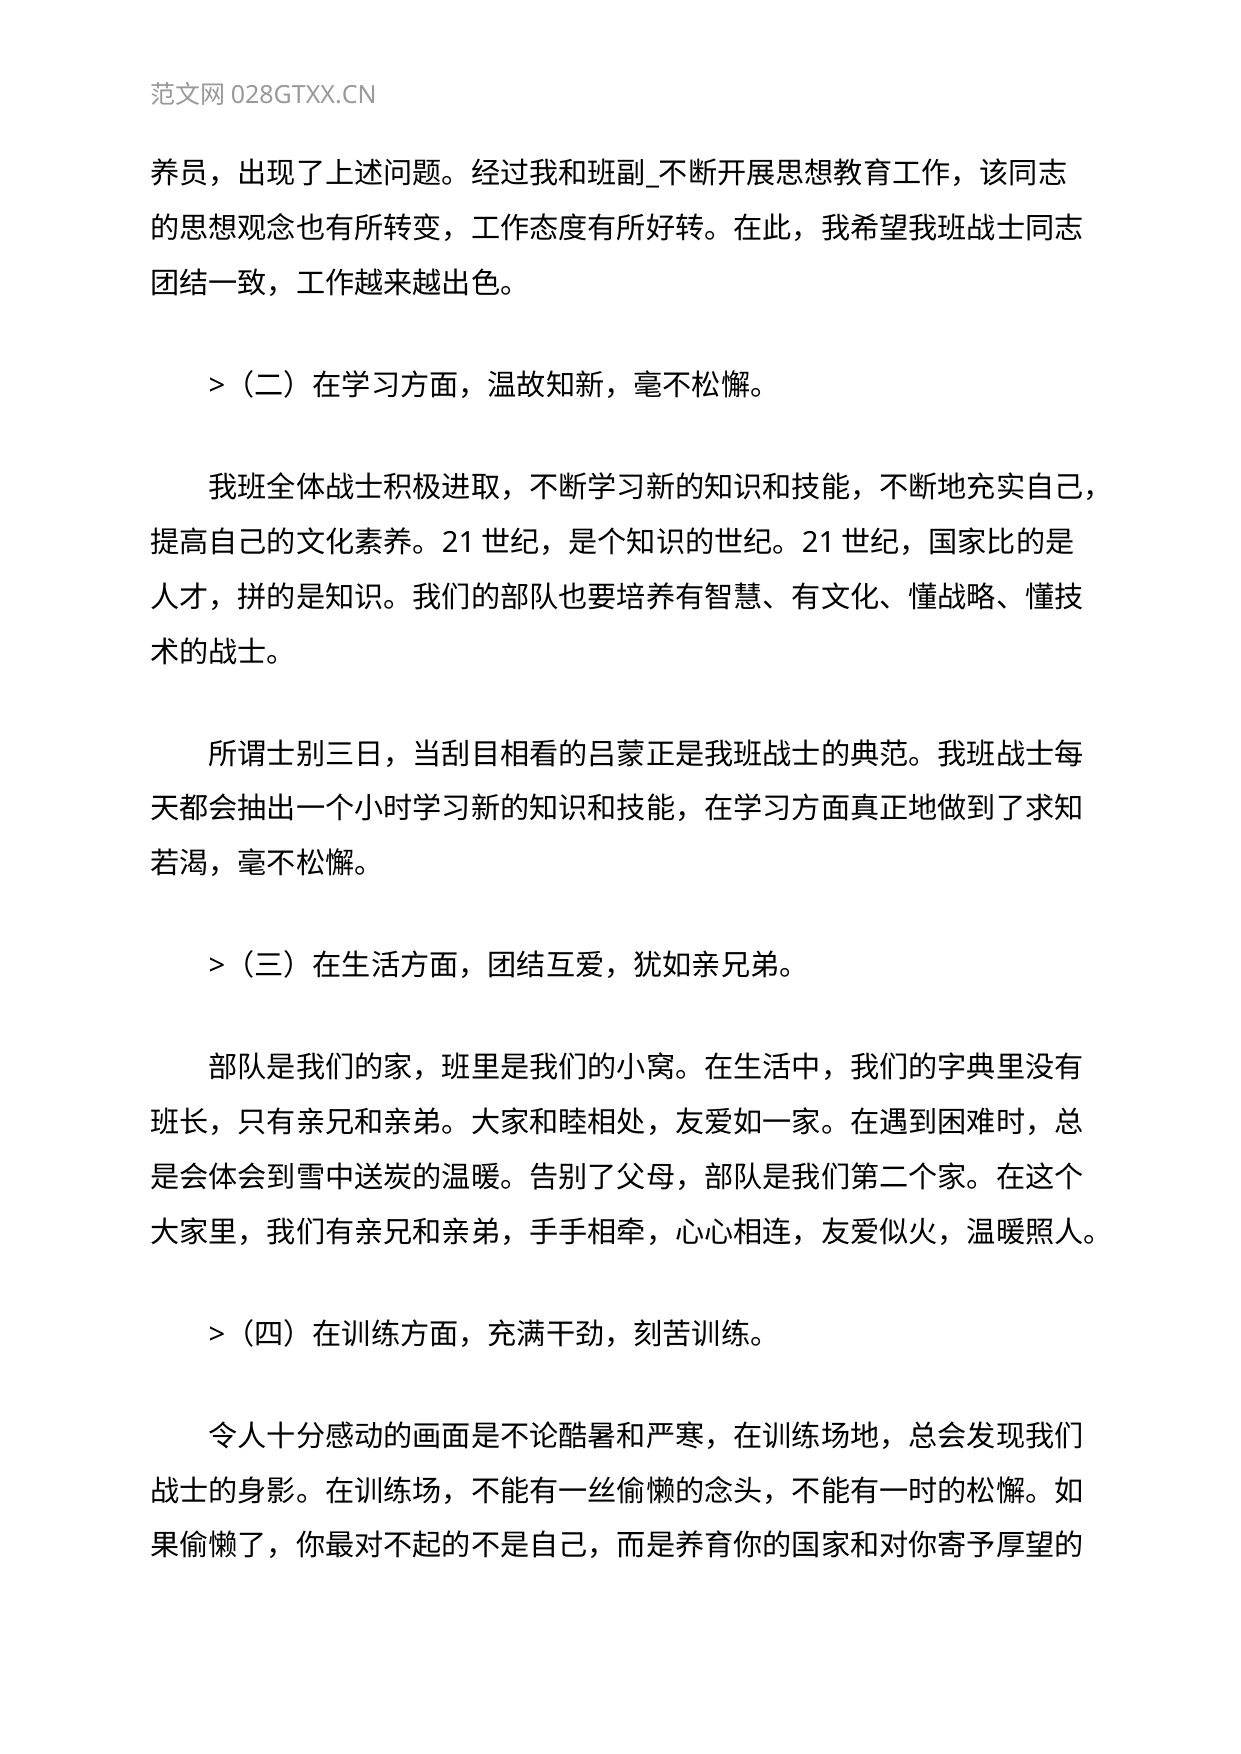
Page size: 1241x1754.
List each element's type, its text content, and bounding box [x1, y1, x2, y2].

text 所谓士别三日，当刮目相看的吕蒙正是我班战士的典范。我班战士每天都会抽出一个小时学习新的知识和技能，在学习方面真正地做到了求知若渴，毫不松懈。 [150, 730, 1090, 882]
text >（四）在训练方面，充满干劲，刻苦训练。 [150, 1310, 1090, 1353]
text >（二）在学习方面，温故知新，毫不松懈。 [150, 362, 1090, 404]
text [150, 1412, 1090, 1564]
text 部队是我们的家，班里是我们的小窝。在生活中，我们的字典里没有班长，只有亲兄和亲弟。大家和睦相处，友爱如一家。在遇到困难时，总是会体会到雪中送炭的温暖。告别了父母，部队是我们第二个家。在这个大家里，我们有亲兄和亲弟，手手相牵，心心相连，友爱似火，温暖照人。 [150, 1044, 1090, 1251]
text >（三）在生活方面，团结互爱，犹如亲兄弟。 [150, 942, 1090, 984]
text 我班全体战士积极进取，不断学习新的知识和技能，不断地充实自己，提高自己的文化素养。21世纪，是个知识的世纪。21世纪，国家比的是人才，拼的是知识。我们的部队也要培养有智慧、有文化、懂战略、懂技术的战士。 [150, 464, 1090, 671]
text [150, 150, 1090, 302]
